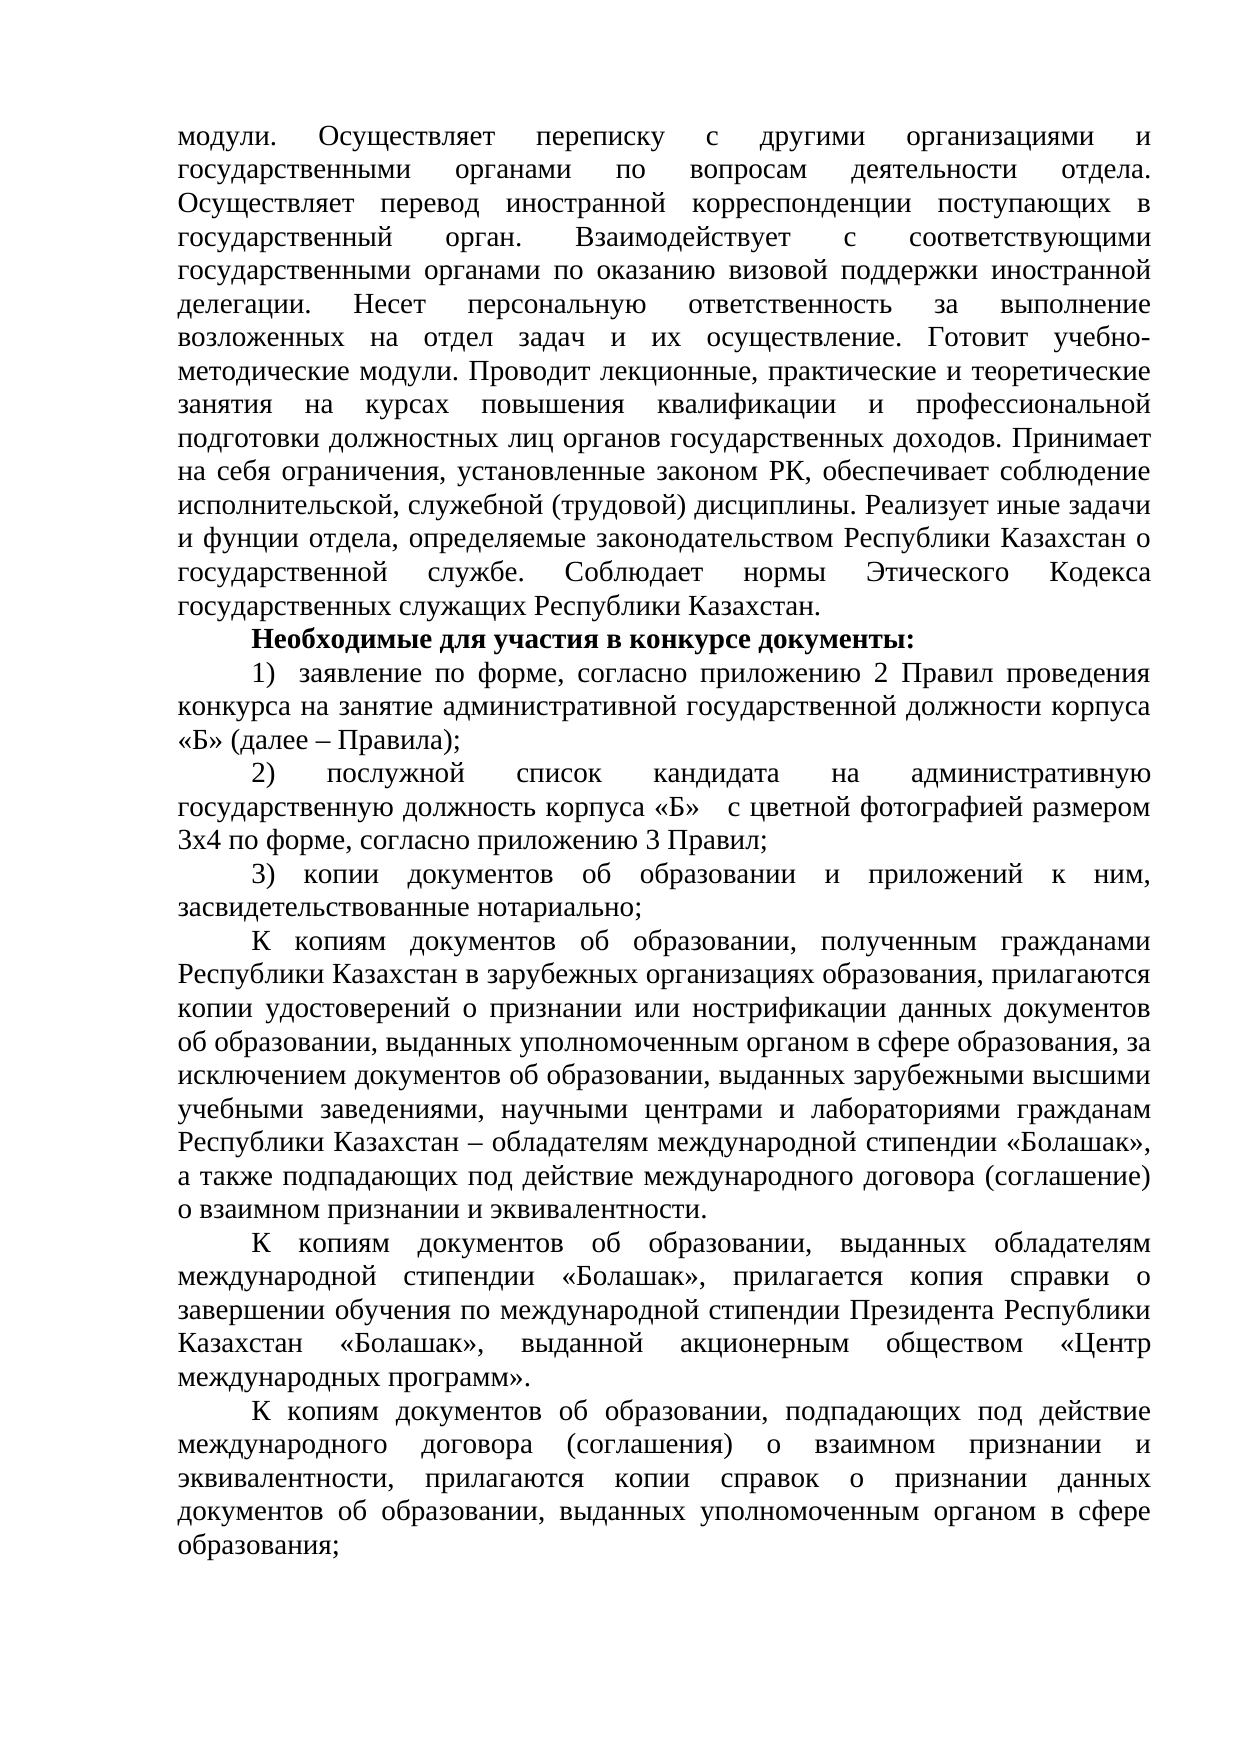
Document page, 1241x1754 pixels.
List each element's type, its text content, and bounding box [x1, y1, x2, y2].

text К копиям документов об образовании, полученным гражданами Республики Казахстан в зарубежных организациях образования, прилагаются копии удостоверений о признании или нострификации данных документов об образовании, выданных уполномоченным органом в сфере образования, за исключением документов об образовании, выданных зарубежными высшими учебными заведениями, научными центрами и лабораториями гражданам Республики Казахстан – обладателям международной стипендии «Болашак», а также подпадающих под действие международного договора (соглашение) о взаимном признании и эквивалентности. [177, 923, 1152, 1225]
text 2) послужной список кандидата на административную государственную должность корпуса «Б» с цветной фотографией размером 3х4 по форме, согласно приложению 3 Правил; [177, 755, 1152, 856]
text Необходимые для участия в конкурсе документы: [177, 621, 1148, 655]
text К копиям документов об образовании, подпадающих под действие международного договора (соглашения) о взаимном признании и эквивалентности, прилагаются копии справок о признании данных документов об образовании, выданных уполномоченным органом в сфере образования; [177, 1393, 1152, 1560]
text 1) заявление по форме, согласно приложению 2 Правил проведения конкурса на занятие административной государственной должности корпуса «Б» (далее – Правила); [177, 655, 1152, 755]
text 3) копии документов об образовании и приложений к ним, засвидетельствованные нотариально; [177, 856, 1152, 923]
text К копиям документов об образовании, выданных обладателям международной стипендии «Болашак», прилагается копия справки о завершении обучения по международной стипендии Президента Республики Казахстан «Болашак», выданной акционерным обществом «Центр международных программ». [177, 1225, 1152, 1393]
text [177, 118, 1152, 621]
